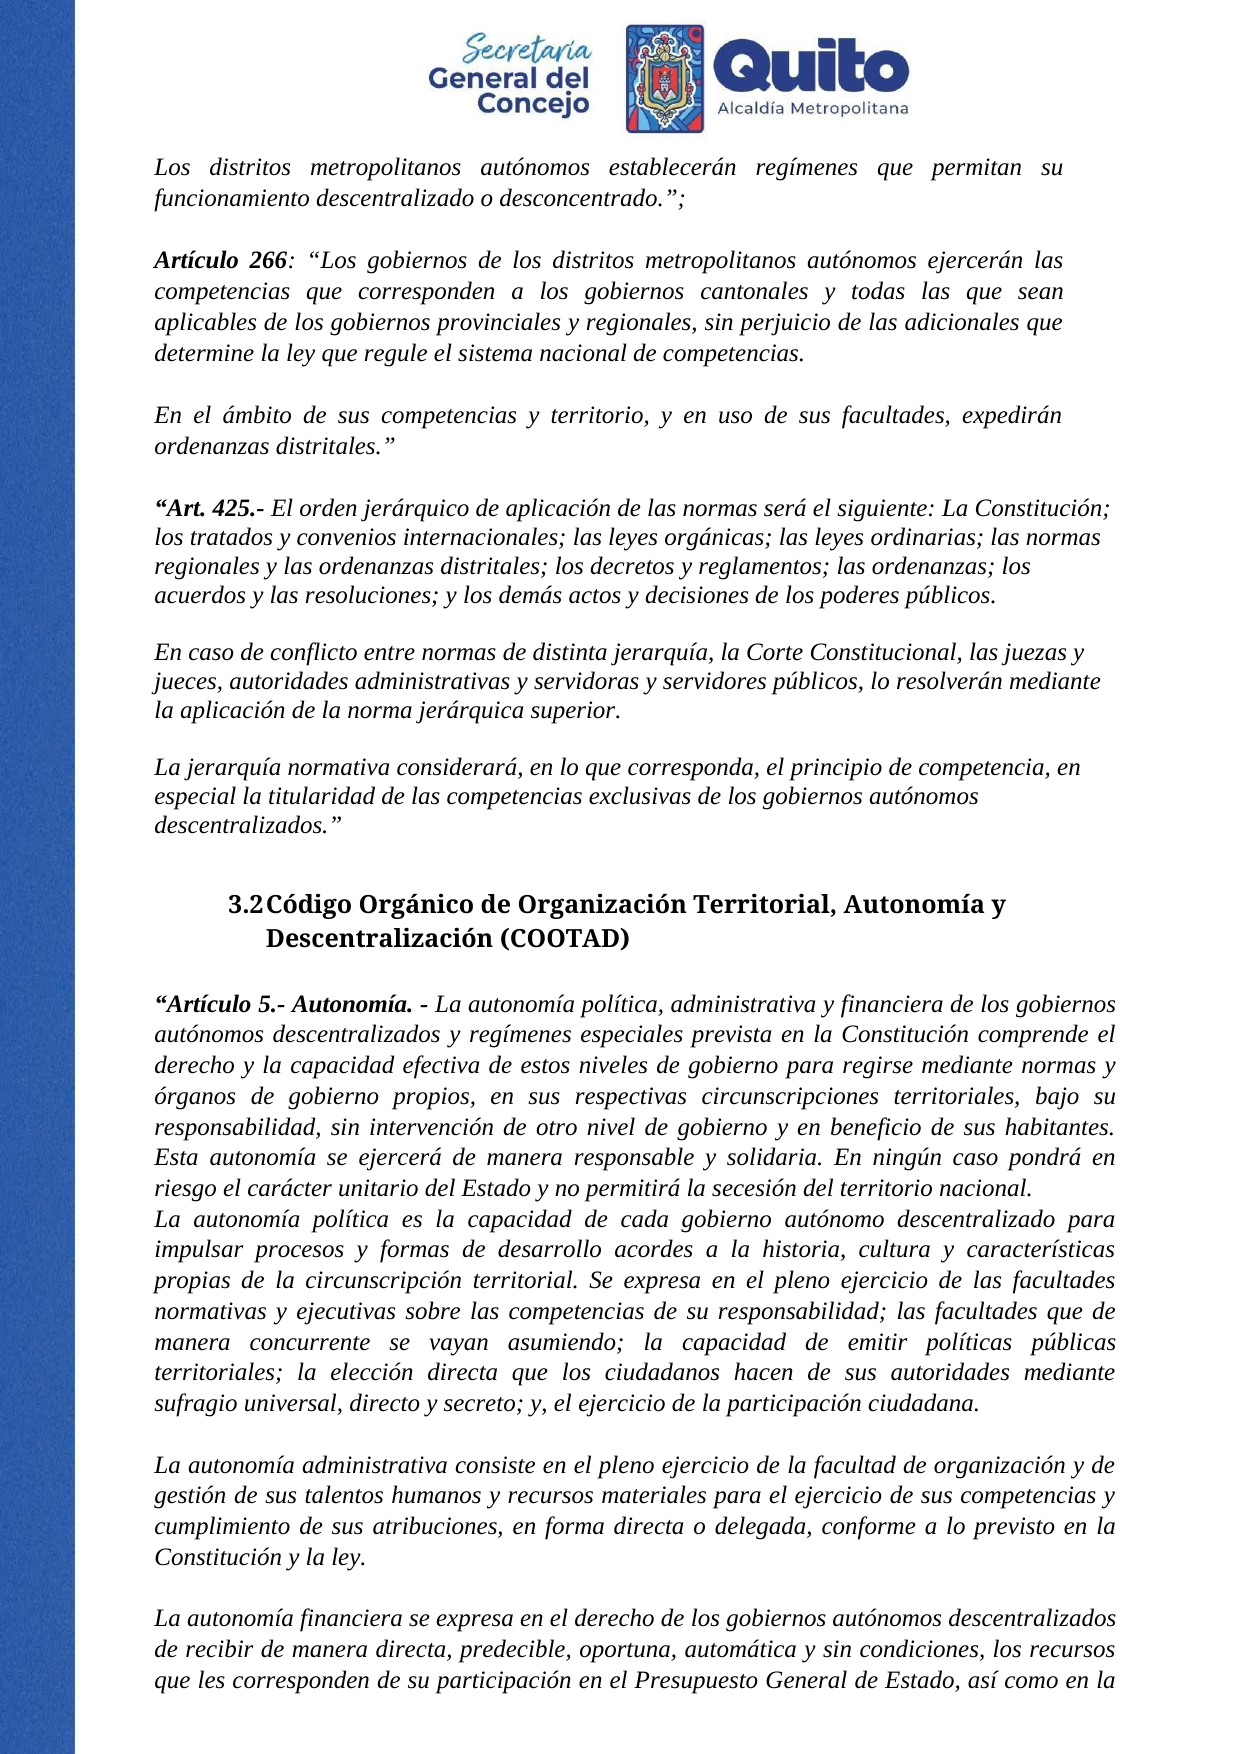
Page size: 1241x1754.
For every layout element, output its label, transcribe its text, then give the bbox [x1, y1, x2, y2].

text “Art. 425.- El orden jerárquico de aplicación de las normas será el siguiente: La Constitución; los tratados y convenios internacionales; las leyes orgánicas; las leyes ordinarias; las normas regionales y las ordenanzas distritales; los decretos y reglamentos; las ordenanzas; los acuerdos y las resoluciones; y los demás actos y decisiones de los poderes públicos. [154, 493, 1119, 608]
text La autonomía administrativa consiste en el pleno ejercicio de la facultad de organización y de gestión de sus talentos humanos y recursos materiales para el ejercicio de sus competencias y cumplimiento de sus atribuciones, en forma directa o delegada, conforme a lo previsto en la Constitución y la ley. [154, 1450, 1119, 1571]
picture [0, 0, 1241, 1754]
text Los distritos metropolitanos autónomos establecerán regímenes que permitan su funcionamiento descentralizado o desconcentrado.”; [154, 152, 1066, 212]
text En el ámbito de sus competencias y territorio, y en uso de sus facultades, expedirán ordenanzas distritales.” [154, 369, 1066, 460]
text “Artículo 5.- Autonomía. - La autonomía política, administrativa y financiera de los gobiernos autónomos descentralizados y regímenes especiales prevista en la Constitución comprende el derecho y la capacidad efectiva de estos niveles de gobierno para regirse mediante normas y órganos de gobierno propios, en sus respectivas circunscripciones territoriales, bajo su responsabilidad, sin intervención de otro nivel de gobierno y en beneficio de sus habitantes. Esta autonomía se ejercerá de manera responsable y solidaria. En ningún caso pondrá en riesgo el carácter unitario del Estado y no permitirá la secesión del territorio nacional. [154, 989, 1119, 1202]
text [154, 1603, 1119, 1693]
text En caso de conflicto entre normas de distinta jerarquía, la Corte Constitucional, las juezas y jueces, autoridades administrativas y servidoras y servidores públicos, lo resolverán mediante la aplicación de la norma jerárquica superior. [154, 637, 1119, 723]
text La jerarquía normativa considerará, en lo que corresponda, el principio de competencia, en especial la titularidad de las competencias exclusivas de los gobiernos autónomos descentralizados.” [154, 752, 1119, 838]
text Artículo 266: “Los gobiernos de los distritos metropolitanos autónomos ejercerán las competencias que corresponden a los gobiernos cantonales y todas las que sean aplicables de los gobiernos provinciales y regionales, sin perjuicio de las adicionales que determine la ley que regule el sistema nacional de competencias. [154, 245, 1066, 367]
text La autonomía política es la capacidad de cada gobierno autónomo descentralizado para impulsar procesos y formas de desarrollo acordes a la historia, cultura y características propias de la circunscripción territorial. Se expresa en el pleno ejercicio de las facultades normativas y ejecutivas sobre las competencias de su responsabilidad; las facultades que de manera concurrente se vayan asumiendo; la capacidad de emitir políticas públicas territoriales; la elección directa que los ciudadanos hacen de sus autoridades mediante sufragio universal, directo y secreto; y, el ejercicio de la participación ciudadana. [154, 1204, 1119, 1417]
list Código Orgánico de Organización Territorial, Autonomía y Descentralización (COOTAD) [228, 887, 1119, 955]
